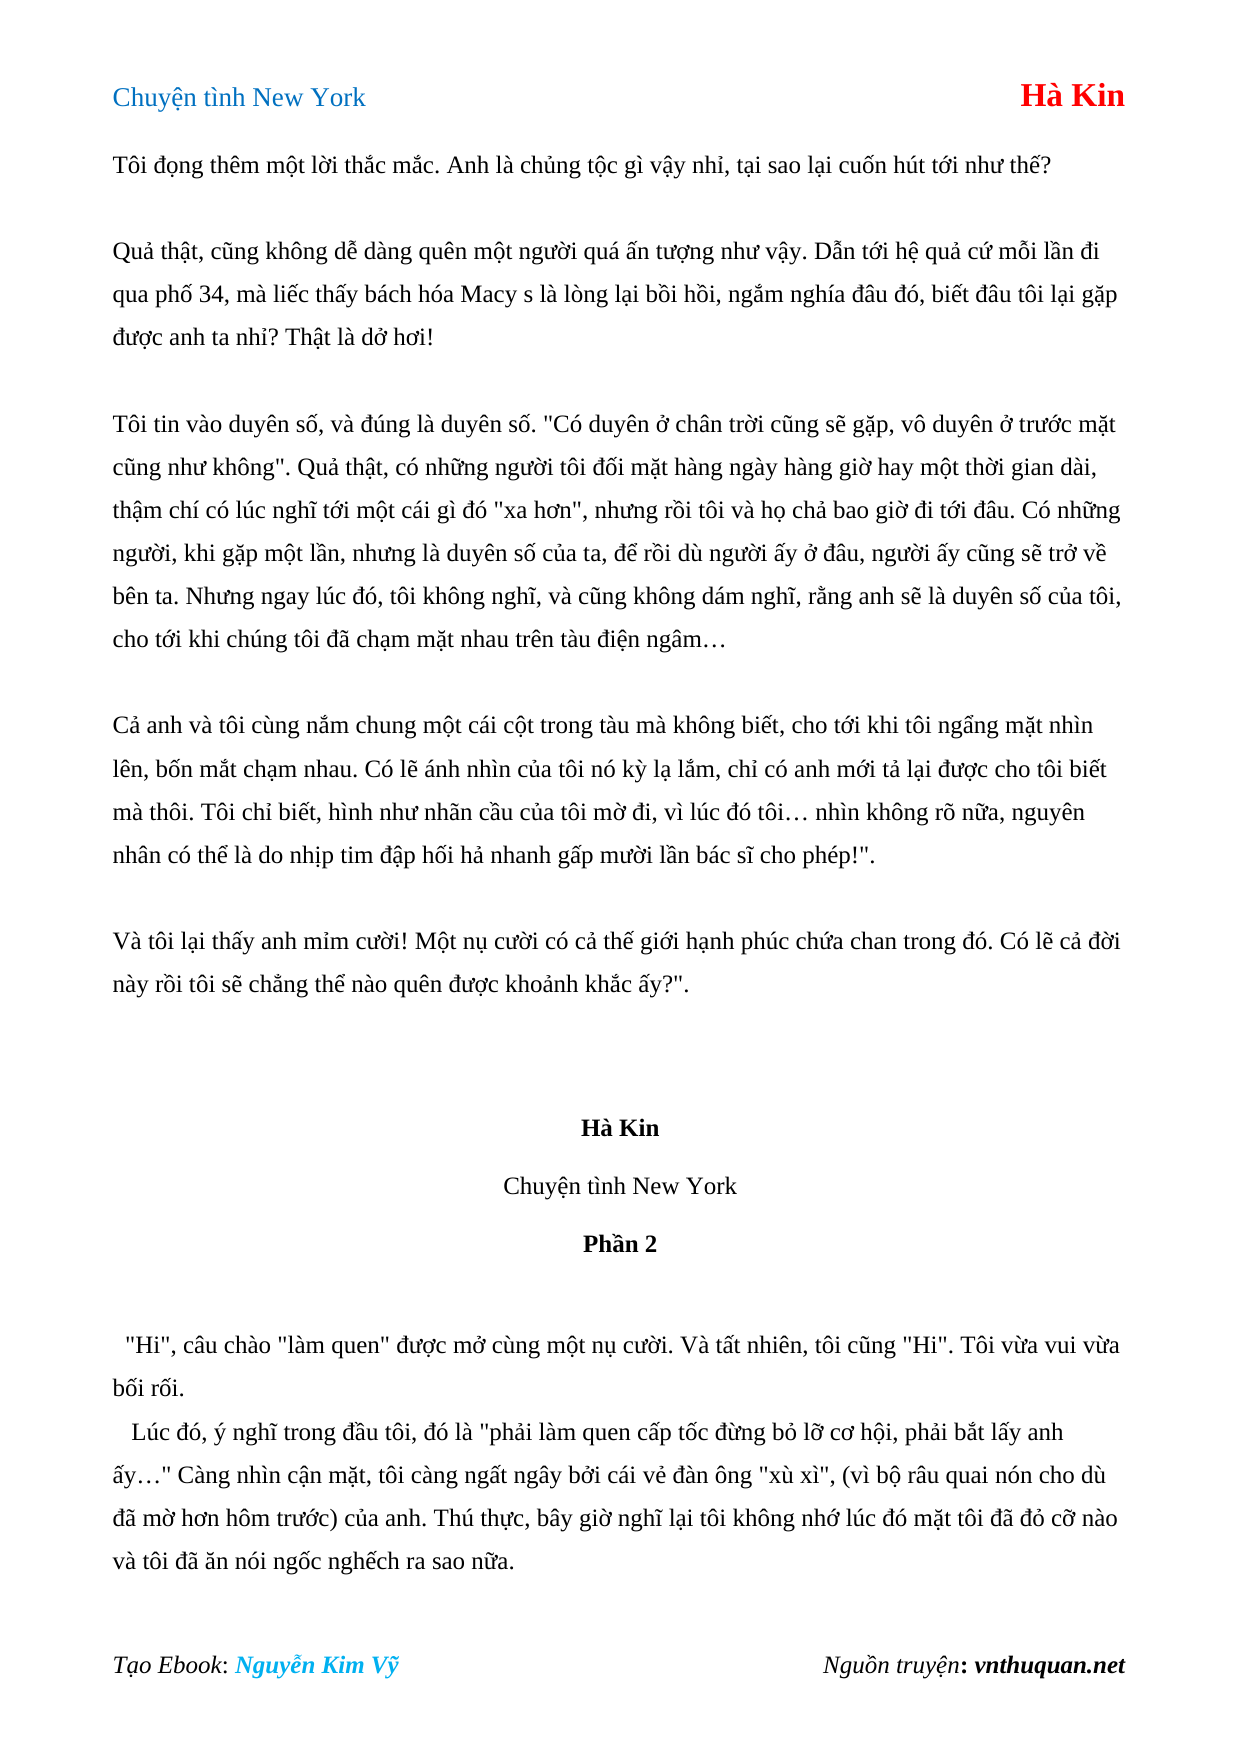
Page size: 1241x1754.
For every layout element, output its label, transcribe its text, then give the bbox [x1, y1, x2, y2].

text Phần 2 [112, 1229, 1128, 1258]
text Chuyện tình New York [112, 1171, 1128, 1200]
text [112, 1287, 1128, 1575]
text Hà Kin [112, 1113, 1128, 1142]
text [112, 150, 1128, 1041]
